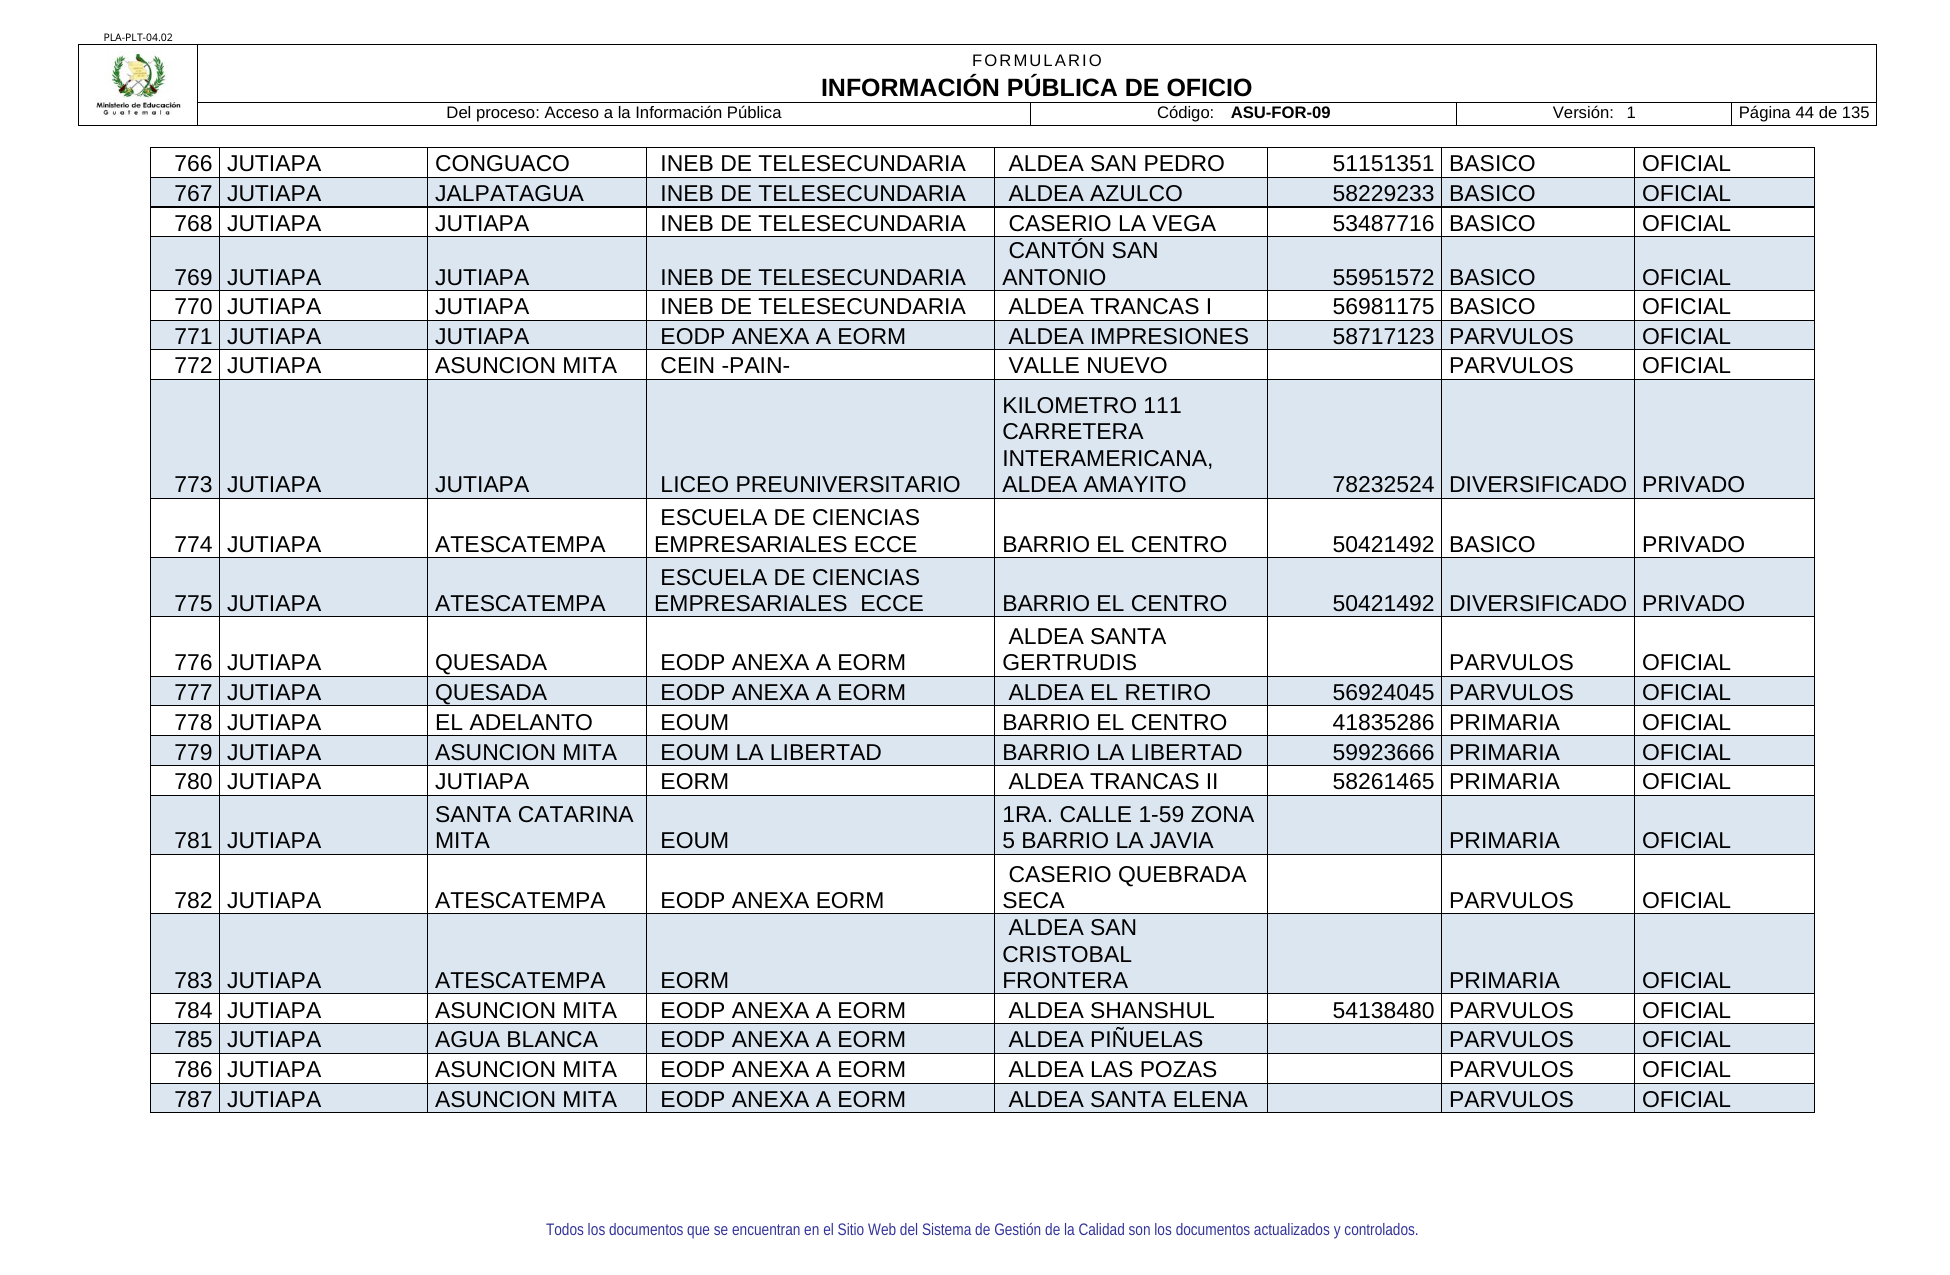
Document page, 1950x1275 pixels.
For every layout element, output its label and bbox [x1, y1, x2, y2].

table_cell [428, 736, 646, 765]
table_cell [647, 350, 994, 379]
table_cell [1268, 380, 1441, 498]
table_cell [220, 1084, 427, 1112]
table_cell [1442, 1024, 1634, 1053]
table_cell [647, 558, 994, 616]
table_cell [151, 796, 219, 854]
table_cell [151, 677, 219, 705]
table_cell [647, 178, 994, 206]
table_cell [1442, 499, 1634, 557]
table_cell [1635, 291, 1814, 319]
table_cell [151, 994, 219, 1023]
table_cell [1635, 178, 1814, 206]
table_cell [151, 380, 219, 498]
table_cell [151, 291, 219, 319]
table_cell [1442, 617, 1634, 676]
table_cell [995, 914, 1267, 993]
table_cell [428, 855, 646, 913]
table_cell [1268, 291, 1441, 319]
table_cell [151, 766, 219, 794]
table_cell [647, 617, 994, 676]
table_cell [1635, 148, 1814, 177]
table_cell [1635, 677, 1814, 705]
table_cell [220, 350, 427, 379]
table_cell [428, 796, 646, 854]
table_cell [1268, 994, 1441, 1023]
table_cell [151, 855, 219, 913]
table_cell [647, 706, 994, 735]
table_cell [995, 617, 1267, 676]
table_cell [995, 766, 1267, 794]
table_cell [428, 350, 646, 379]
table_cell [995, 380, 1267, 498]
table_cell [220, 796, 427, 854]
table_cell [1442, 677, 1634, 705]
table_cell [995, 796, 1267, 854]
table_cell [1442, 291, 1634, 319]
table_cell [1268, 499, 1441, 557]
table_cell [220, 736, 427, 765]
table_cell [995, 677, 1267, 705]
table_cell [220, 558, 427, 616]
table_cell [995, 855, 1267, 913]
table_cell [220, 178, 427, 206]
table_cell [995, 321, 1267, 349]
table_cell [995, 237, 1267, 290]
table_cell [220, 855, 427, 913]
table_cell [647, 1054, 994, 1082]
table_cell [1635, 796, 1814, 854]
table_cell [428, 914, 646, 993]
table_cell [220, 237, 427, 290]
picture [95, 51, 181, 117]
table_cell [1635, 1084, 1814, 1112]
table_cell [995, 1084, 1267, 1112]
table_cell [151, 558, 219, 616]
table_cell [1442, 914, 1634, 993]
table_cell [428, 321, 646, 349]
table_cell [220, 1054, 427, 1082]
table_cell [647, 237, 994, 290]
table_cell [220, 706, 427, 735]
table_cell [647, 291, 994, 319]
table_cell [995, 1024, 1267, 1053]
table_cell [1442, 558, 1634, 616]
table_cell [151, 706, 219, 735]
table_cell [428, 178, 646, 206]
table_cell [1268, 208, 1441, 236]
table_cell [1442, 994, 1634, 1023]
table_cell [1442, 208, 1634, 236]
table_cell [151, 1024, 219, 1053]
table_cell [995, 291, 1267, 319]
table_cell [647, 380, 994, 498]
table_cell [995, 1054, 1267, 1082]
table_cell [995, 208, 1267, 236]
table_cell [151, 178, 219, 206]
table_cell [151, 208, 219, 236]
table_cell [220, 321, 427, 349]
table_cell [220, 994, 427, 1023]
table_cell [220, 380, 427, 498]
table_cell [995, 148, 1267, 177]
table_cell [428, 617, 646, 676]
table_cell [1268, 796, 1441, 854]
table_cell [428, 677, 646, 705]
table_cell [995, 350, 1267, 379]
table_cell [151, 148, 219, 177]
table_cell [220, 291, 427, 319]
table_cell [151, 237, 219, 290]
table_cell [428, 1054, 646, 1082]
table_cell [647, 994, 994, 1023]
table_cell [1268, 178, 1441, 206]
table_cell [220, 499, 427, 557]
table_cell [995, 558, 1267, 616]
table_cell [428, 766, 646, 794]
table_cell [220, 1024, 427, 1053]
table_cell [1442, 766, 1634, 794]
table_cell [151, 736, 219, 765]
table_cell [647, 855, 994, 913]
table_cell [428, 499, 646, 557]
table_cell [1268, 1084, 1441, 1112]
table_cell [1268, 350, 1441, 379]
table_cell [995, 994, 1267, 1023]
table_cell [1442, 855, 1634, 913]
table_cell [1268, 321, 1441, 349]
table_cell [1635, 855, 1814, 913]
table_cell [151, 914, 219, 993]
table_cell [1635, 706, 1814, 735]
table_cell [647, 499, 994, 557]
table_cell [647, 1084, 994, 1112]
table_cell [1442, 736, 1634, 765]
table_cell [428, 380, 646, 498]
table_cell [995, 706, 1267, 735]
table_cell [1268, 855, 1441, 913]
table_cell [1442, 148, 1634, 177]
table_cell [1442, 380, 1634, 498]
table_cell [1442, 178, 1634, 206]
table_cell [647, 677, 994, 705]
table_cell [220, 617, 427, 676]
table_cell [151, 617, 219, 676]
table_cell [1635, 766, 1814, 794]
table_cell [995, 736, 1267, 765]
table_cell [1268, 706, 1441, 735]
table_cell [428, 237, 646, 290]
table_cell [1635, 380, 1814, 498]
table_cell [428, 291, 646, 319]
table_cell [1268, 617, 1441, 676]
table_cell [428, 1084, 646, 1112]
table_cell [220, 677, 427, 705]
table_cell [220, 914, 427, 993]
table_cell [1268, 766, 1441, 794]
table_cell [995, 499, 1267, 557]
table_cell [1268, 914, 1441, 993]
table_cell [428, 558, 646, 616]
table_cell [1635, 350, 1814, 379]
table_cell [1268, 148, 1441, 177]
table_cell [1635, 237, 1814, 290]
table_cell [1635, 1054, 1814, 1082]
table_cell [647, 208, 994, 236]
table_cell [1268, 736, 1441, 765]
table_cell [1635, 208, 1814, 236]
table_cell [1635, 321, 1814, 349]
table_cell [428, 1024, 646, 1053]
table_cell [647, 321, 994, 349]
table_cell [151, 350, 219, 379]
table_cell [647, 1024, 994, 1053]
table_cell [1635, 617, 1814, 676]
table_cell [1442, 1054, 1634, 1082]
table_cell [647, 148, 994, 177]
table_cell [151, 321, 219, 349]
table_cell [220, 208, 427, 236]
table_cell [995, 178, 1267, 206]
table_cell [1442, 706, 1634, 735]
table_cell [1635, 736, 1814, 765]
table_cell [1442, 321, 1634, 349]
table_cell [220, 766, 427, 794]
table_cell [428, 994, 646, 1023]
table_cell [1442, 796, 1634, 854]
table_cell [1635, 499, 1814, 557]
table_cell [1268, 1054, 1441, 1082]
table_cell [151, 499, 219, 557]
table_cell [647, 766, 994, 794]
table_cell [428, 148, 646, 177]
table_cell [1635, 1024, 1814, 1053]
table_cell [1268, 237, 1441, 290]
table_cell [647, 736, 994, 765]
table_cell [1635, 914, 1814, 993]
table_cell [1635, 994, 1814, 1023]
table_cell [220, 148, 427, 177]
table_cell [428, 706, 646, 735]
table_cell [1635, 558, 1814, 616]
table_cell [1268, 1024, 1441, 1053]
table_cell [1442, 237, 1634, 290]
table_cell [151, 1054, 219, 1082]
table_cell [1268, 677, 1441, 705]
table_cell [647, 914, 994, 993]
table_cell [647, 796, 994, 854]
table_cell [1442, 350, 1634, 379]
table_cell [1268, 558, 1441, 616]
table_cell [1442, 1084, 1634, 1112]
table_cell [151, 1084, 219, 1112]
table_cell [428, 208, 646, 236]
